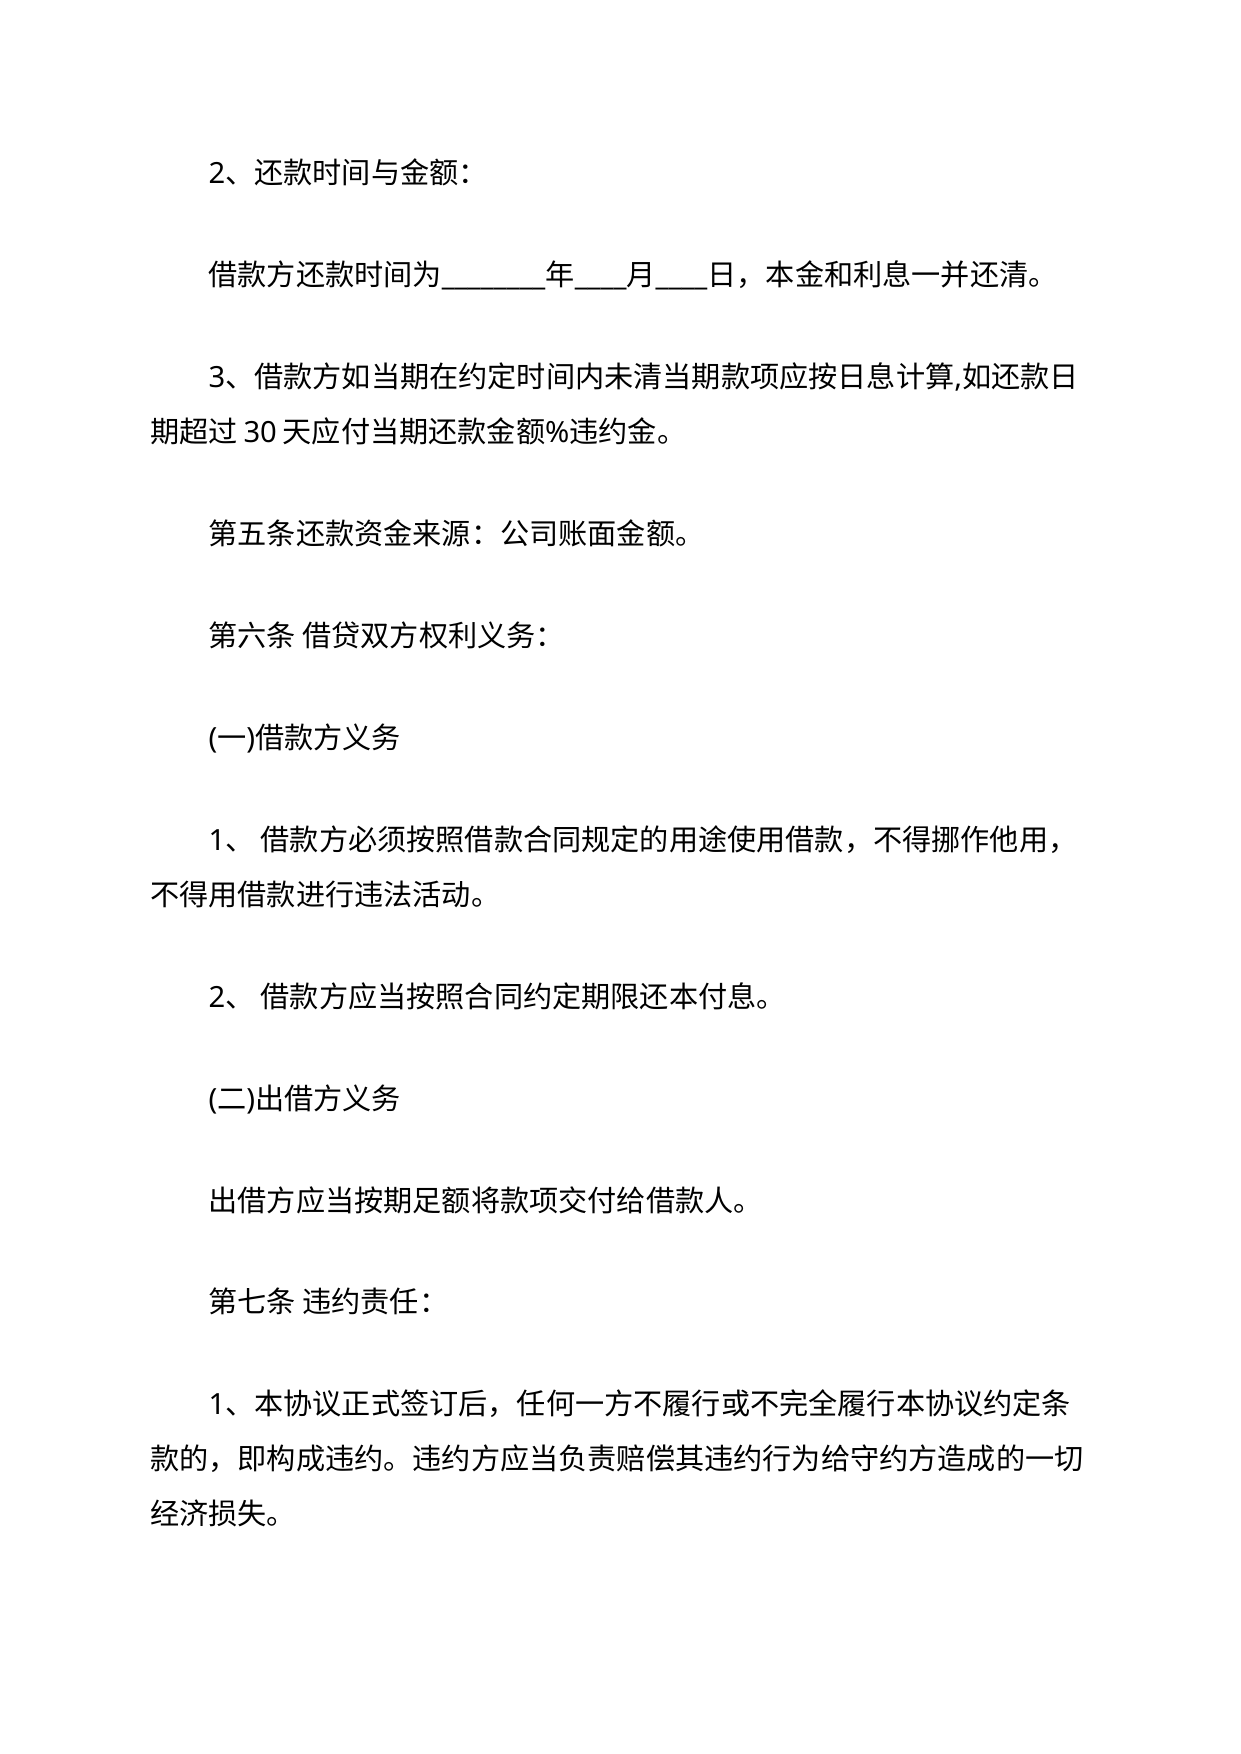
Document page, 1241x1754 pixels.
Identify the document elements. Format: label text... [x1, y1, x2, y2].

text 1、本协议正式签订后，任何一方不履行或不完全履行本协议约定条款的，即构成违约。违约方应当负责赔偿其违约行为给守约方造成的一切经济损失。 [150, 1381, 1090, 1533]
text 2、 借款方应当按照合同约定期限还本付息。 [150, 973, 1090, 1016]
text (二)出借方义务 [150, 1075, 1090, 1118]
text 第七条 违约责任： [150, 1279, 1090, 1321]
text 第六条 借贷双方权利义务： [150, 613, 1090, 655]
text 2、还款时间与金额： [150, 150, 1090, 192]
text 第五条还款资金来源：公司账面金额。 [150, 511, 1090, 553]
text 出借方应当按期足额将款项交付给借款人。 [150, 1177, 1090, 1219]
text (一)借款方义务 [150, 714, 1090, 757]
text 1、 借款方必须按照借款合同规定的用途使用借款，不得挪作他用，不得用借款进行违法活动。 [150, 816, 1090, 914]
text 3、借款方如当期在约定时间内未清当期款项应按日息计算,如还款日期超过30天应付当期还款金额%违约金。 [150, 354, 1090, 451]
text 借款方还款时间为________年____月____日，本金和利息一并还清。 [150, 252, 1090, 294]
